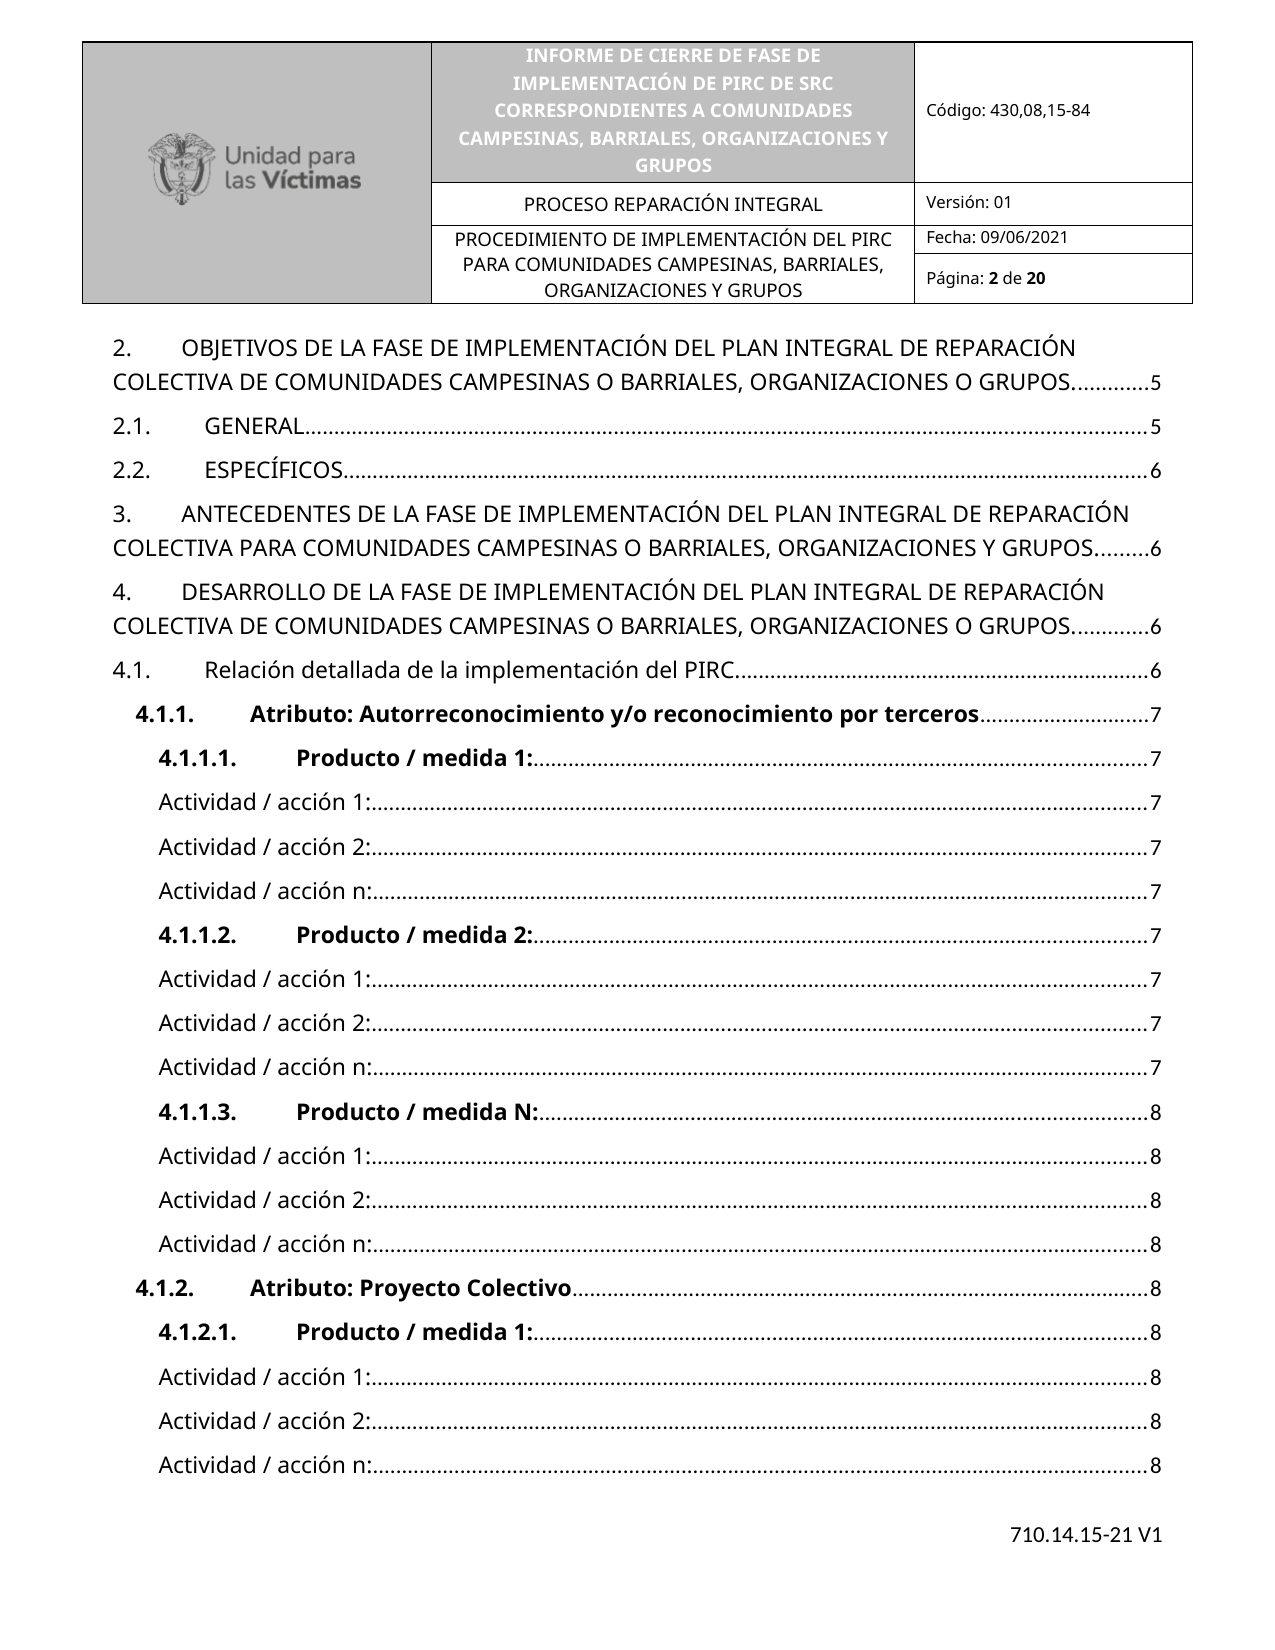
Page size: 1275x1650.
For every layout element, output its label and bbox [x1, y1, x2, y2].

picture [145, 130, 369, 211]
